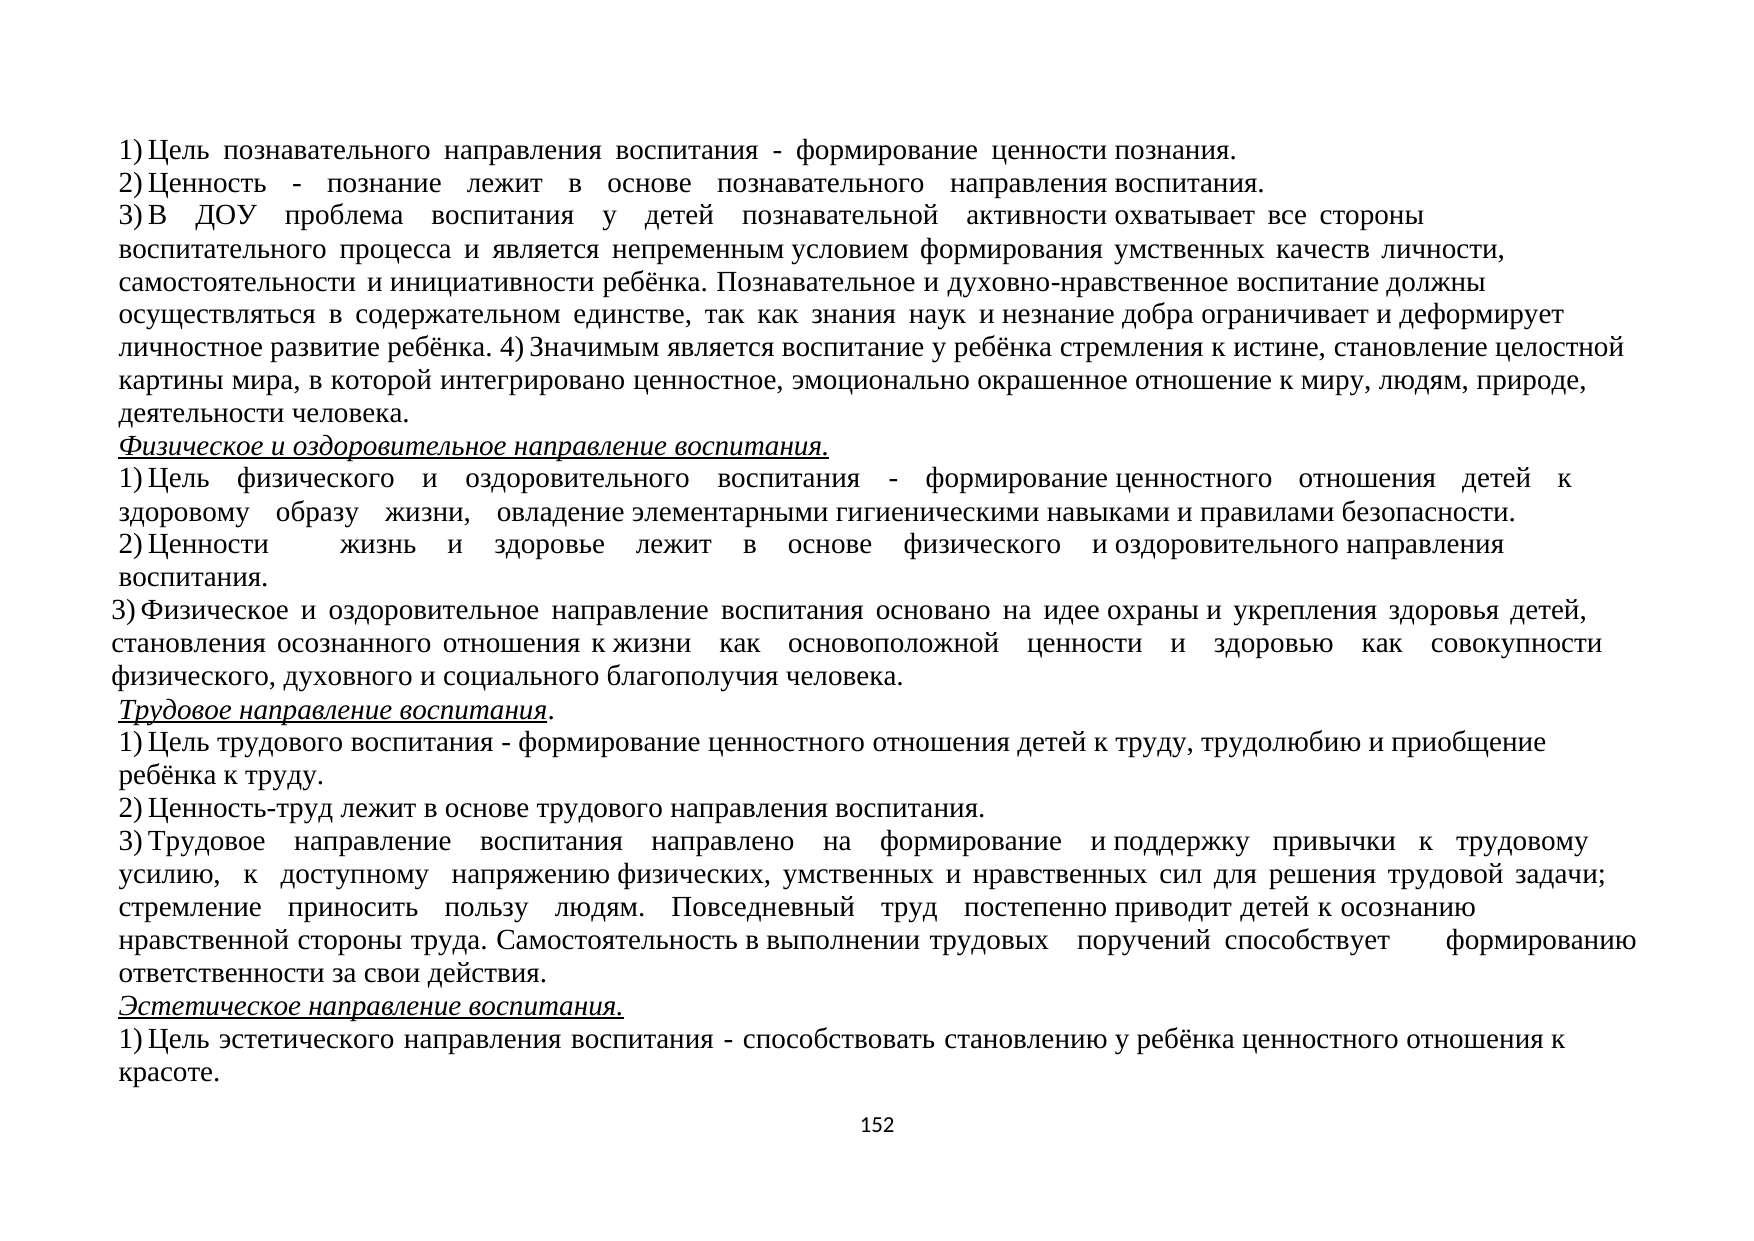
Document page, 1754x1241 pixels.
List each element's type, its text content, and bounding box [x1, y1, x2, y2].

text 2)Ценность-труд лежит в основе трудового направления воспитания. [118, 791, 1642, 824]
text 2)Ценности жизнь и здоровье лежит в основе физического и оздоровительного направления воспитания. [118, 527, 1643, 593]
text Трудовое направление воспитания. [118, 692, 1638, 725]
text 3)В ДОУ проблема воспитания у детей познавательной активности охватывает все стороны воспитательного процесса и является непременным условием формирования умственных качеств личности, самостоятельности и инициативности ребёнка. Познавательное и духовно-нравственное воспитание должны осуществляться в содержательном единстве, так как знания наук и незнание добра ограничивает и деформирует личностное развитие ребёнка. 4)Значимым является воспитание у ребёнка стремления к истине, становление целостной картины мира, в которой интегрировано ценностное, эмоционально окрашенное отношение к миру, людям, природе, деятельности человека. [118, 198, 1643, 429]
text 2)Ценность - познание лежит в основе познавательного направления воспитания. [118, 166, 1642, 198]
text 1)Цель физического и оздоровительного воспитания - формирование ценностного отношения детей к здоровому образу жизни, овладение элементарными гигиеническими навыками и правилами безопасности. [118, 462, 1643, 527]
text 1)Цель трудового воспитания - формирование ценностного отношения детей к труду, трудолюбию и приобщение ребёнка к труду. [118, 725, 1643, 791]
text 1)Цель эстетического направления воспитания - способствовать становлению у ребёнка ценностного отношения к красоте. [118, 1022, 1643, 1088]
text Физическое и оздоровительное направление воспитания. [118, 429, 1643, 462]
text 1)Цель познавательного направления воспитания - формирование ценности познания. [118, 133, 1643, 166]
text Эстетическое направление воспитания. [118, 988, 1638, 1022]
text 3)Трудовое направление воспитания направлено на формирование и поддержку привычки к трудовому усилию, к доступному напряжению физических, умственных и нравственных сил для решения трудовой задачи; стремление приносить пользу людям. Повседневный труд постепенно приводит детей к осознанию нравственной стороны труда. Самостоятельность в выполнении трудовых поручений способствует формированию ответственности за свои действия. [118, 824, 1642, 988]
text 3)Физическое и оздоровительное направление воспитания основано на идее охраны и укрепления здоровья детей, становления осознанного отношения к жизни как основоположной ценности и здоровью как совокупности физического, духовного и социального благополучия человека. [111, 593, 1635, 692]
